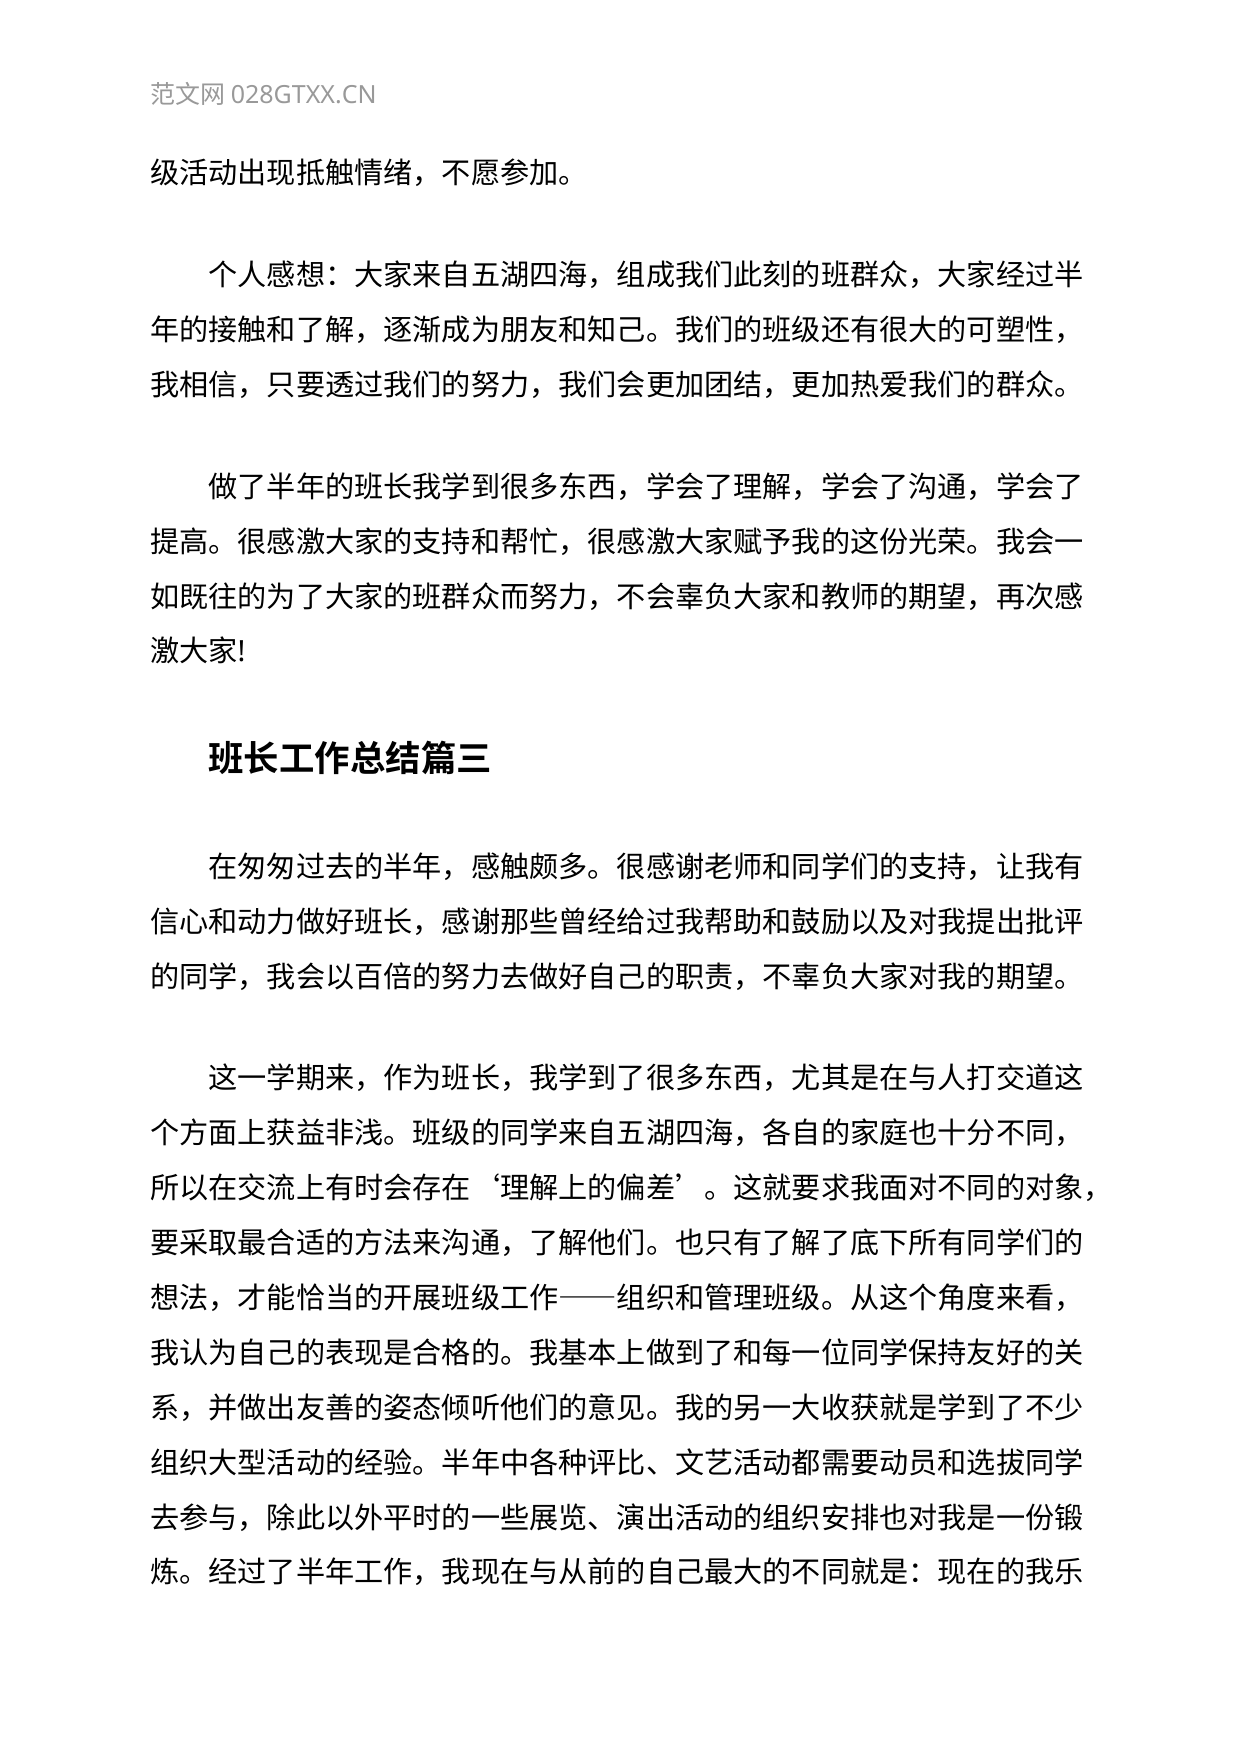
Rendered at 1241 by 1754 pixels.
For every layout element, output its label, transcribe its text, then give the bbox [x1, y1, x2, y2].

text 班长工作总结篇三 [150, 730, 1090, 781]
text 个人感想：大家来自五湖四海，组成我们此刻的班群众，大家经过半年的接触和了解，逐渐成为朋友和知己。我们的班级还有很大的可塑性，我相信，只要透过我们的努力，我们会更加团结，更加热爱我们的群众。 [150, 252, 1090, 404]
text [150, 1055, 1090, 1591]
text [150, 150, 1090, 192]
text 在匆匆过去的半年，感触颇多。很感谢老师和同学们的支持，让我有信心和动力做好班长，感谢那些曾经给过我帮助和鼓励以及对我提出批评的同学，我会以百倍的努力去做好自己的职责，不辜负大家对我的期望。 [150, 843, 1090, 996]
text 做了半年的班长我学到很多东西，学会了理解，学会了沟通，学会了提高。很感激大家的支持和帮忙，很感激大家赋予我的这份光荣。我会一如既往的为了大家的班群众而努力，不会辜负大家和教师的期望，再次感激大家! [150, 463, 1090, 670]
